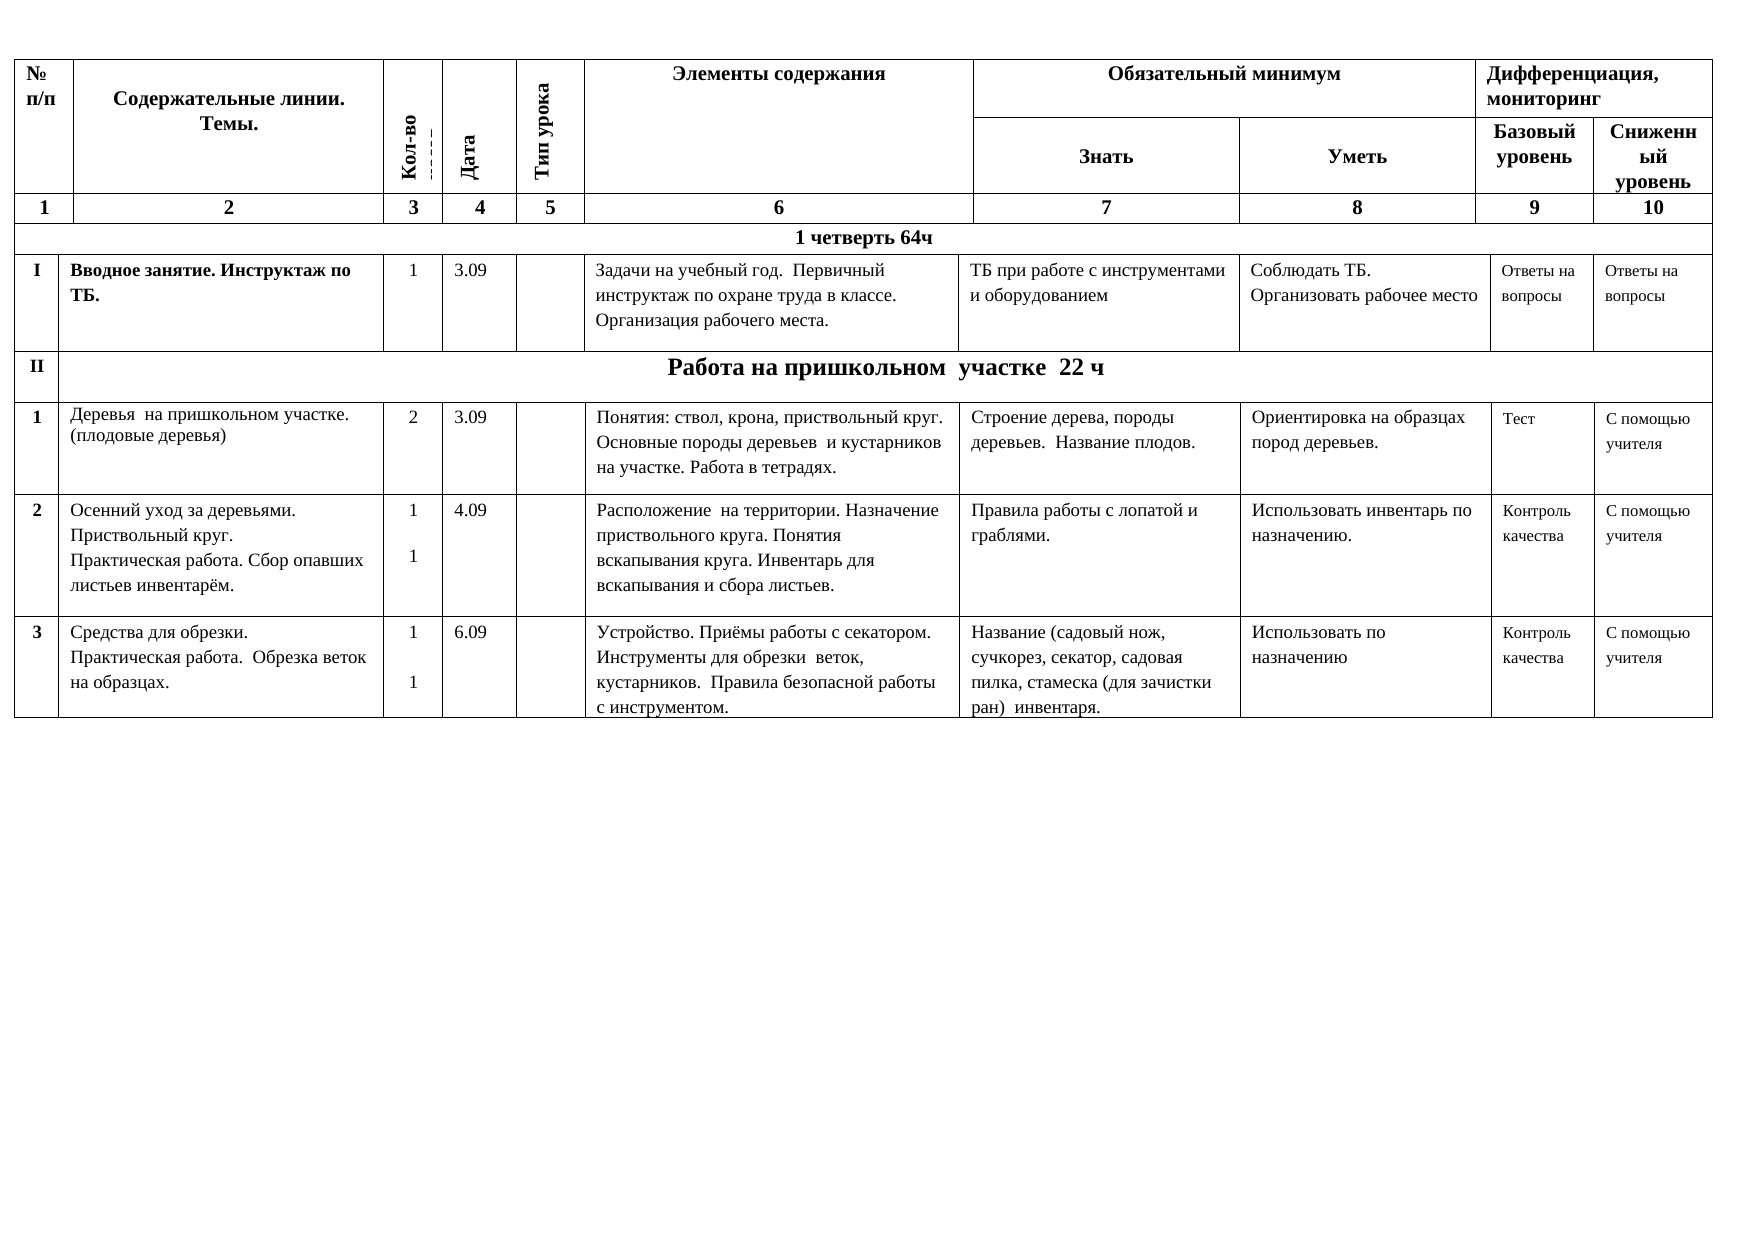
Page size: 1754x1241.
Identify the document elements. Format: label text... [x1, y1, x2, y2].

table_cell Строение дерева, породы деревьев. Название плодов. [960, 403, 1240, 494]
table_cell II [15, 352, 58, 402]
table_cell 2 [384, 403, 442, 494]
table_cell С помощью учителя [1595, 403, 1712, 494]
table_cell 10 [1594, 194, 1712, 223]
table_cell 1 четверть 64ч [15, 224, 1712, 254]
table_cell 5 [517, 194, 584, 223]
table_cell I [15, 255, 58, 351]
table_header Обязательный минимум [974, 60, 1475, 117]
table_header Дата [443, 60, 516, 193]
table_cell Ответы на вопросы [1491, 255, 1593, 351]
table_cell 3.09 [443, 403, 516, 494]
table_cell 1 1 [384, 495, 442, 616]
table_cell С помощью учителя [1595, 495, 1712, 616]
table_cell 3.09 [443, 255, 516, 351]
table_cell 1 1 [384, 617, 442, 717]
table_header Элементы содержания [585, 60, 973, 193]
table_cell ТБ при работе с инструментами и оборудованием [959, 255, 1239, 351]
table_cell Контроль качества [1492, 495, 1594, 616]
table_cell 4 [443, 194, 516, 223]
table_cell 6 [585, 194, 973, 223]
table_cell 3 [15, 617, 58, 717]
table_cell 9 [1476, 194, 1593, 223]
table_cell 2 [15, 495, 58, 616]
table_cell Понятия: ствол, крона, приствольный круг. Основные породы деревьев и кустарников на участке. Работа в тетрадях. [586, 403, 959, 494]
table_cell Правила работы с лопатой и граблями. [960, 495, 1240, 616]
table_cell 1 [15, 194, 73, 223]
table_cell 6.09 [443, 617, 516, 717]
table_cell Сниженный уровень [1594, 118, 1712, 193]
table_cell С помощью учителя [1595, 617, 1712, 717]
table_cell 7 [974, 194, 1239, 223]
table_header № п/п [15, 60, 73, 193]
table_cell [517, 403, 585, 494]
table_cell 1 [15, 403, 58, 494]
table_cell Устройство. Приёмы работы с секатором. Инструменты для обрезки веток, кустарников. Правила безопасной работы с инструментом. [586, 617, 959, 717]
table_cell [517, 495, 585, 616]
table_cell Тест [1492, 403, 1594, 494]
table_cell Деревья на пришкольном участке. (плодовые деревья) [59, 403, 383, 494]
table_header Дифференциация, мониторинг [1476, 60, 1712, 117]
table_cell Знать [974, 118, 1239, 193]
table_cell Использовать по назначению [1241, 617, 1491, 717]
table_header Содержательные линии. Темы. [74, 60, 383, 193]
table_cell 2 [74, 194, 383, 223]
table_cell 4.09 [443, 495, 516, 616]
table_cell 8 [1240, 194, 1475, 223]
table_cell Задачи на учебный год. Первичный инструктаж по охране труда в классе. Организация рабочего места. [585, 255, 958, 351]
table_cell Соблюдать ТБ. Организовать рабочее место [1240, 255, 1490, 351]
table_cell Работа на пришкольном участке 22 ч [59, 352, 1712, 402]
table_cell Средства для обрезки. Практическая работа. Обрезка веток на образцах. [59, 617, 383, 717]
table_cell Использовать инвентарь по назначению. [1241, 495, 1491, 616]
table_header Кол-во часов [384, 60, 442, 193]
table_cell 1 [384, 255, 442, 351]
table_cell Ответы на вопросы [1594, 255, 1712, 351]
table_cell [517, 617, 585, 717]
table_cell Осенний уход за деревьями. Приствольный круг. Практическая работа. Сбор опавших листьев инвентарём. [59, 495, 383, 616]
table_cell Уметь [1240, 118, 1475, 193]
table_cell Название (садовый нож, сучкорез, секатор, садовая пилка, стамеска (для зачистки ран) инвентаря. [960, 617, 1240, 717]
table_cell [517, 255, 584, 351]
table_cell Базовый уровень [1476, 118, 1593, 193]
table_header Тип урока [517, 60, 584, 193]
table_cell Контроль качества [1492, 617, 1594, 717]
table_cell Ориентировка на образцах пород деревьев. [1241, 403, 1491, 494]
table_cell 3 [384, 194, 442, 223]
table_cell Расположение на территории. Назначение приствольного круга. Понятия вскапывания круга. Инвентарь для вскапывания и сбора листьев. [586, 495, 959, 616]
table_cell Вводное занятие. Инструктаж по ТБ. [59, 255, 383, 351]
